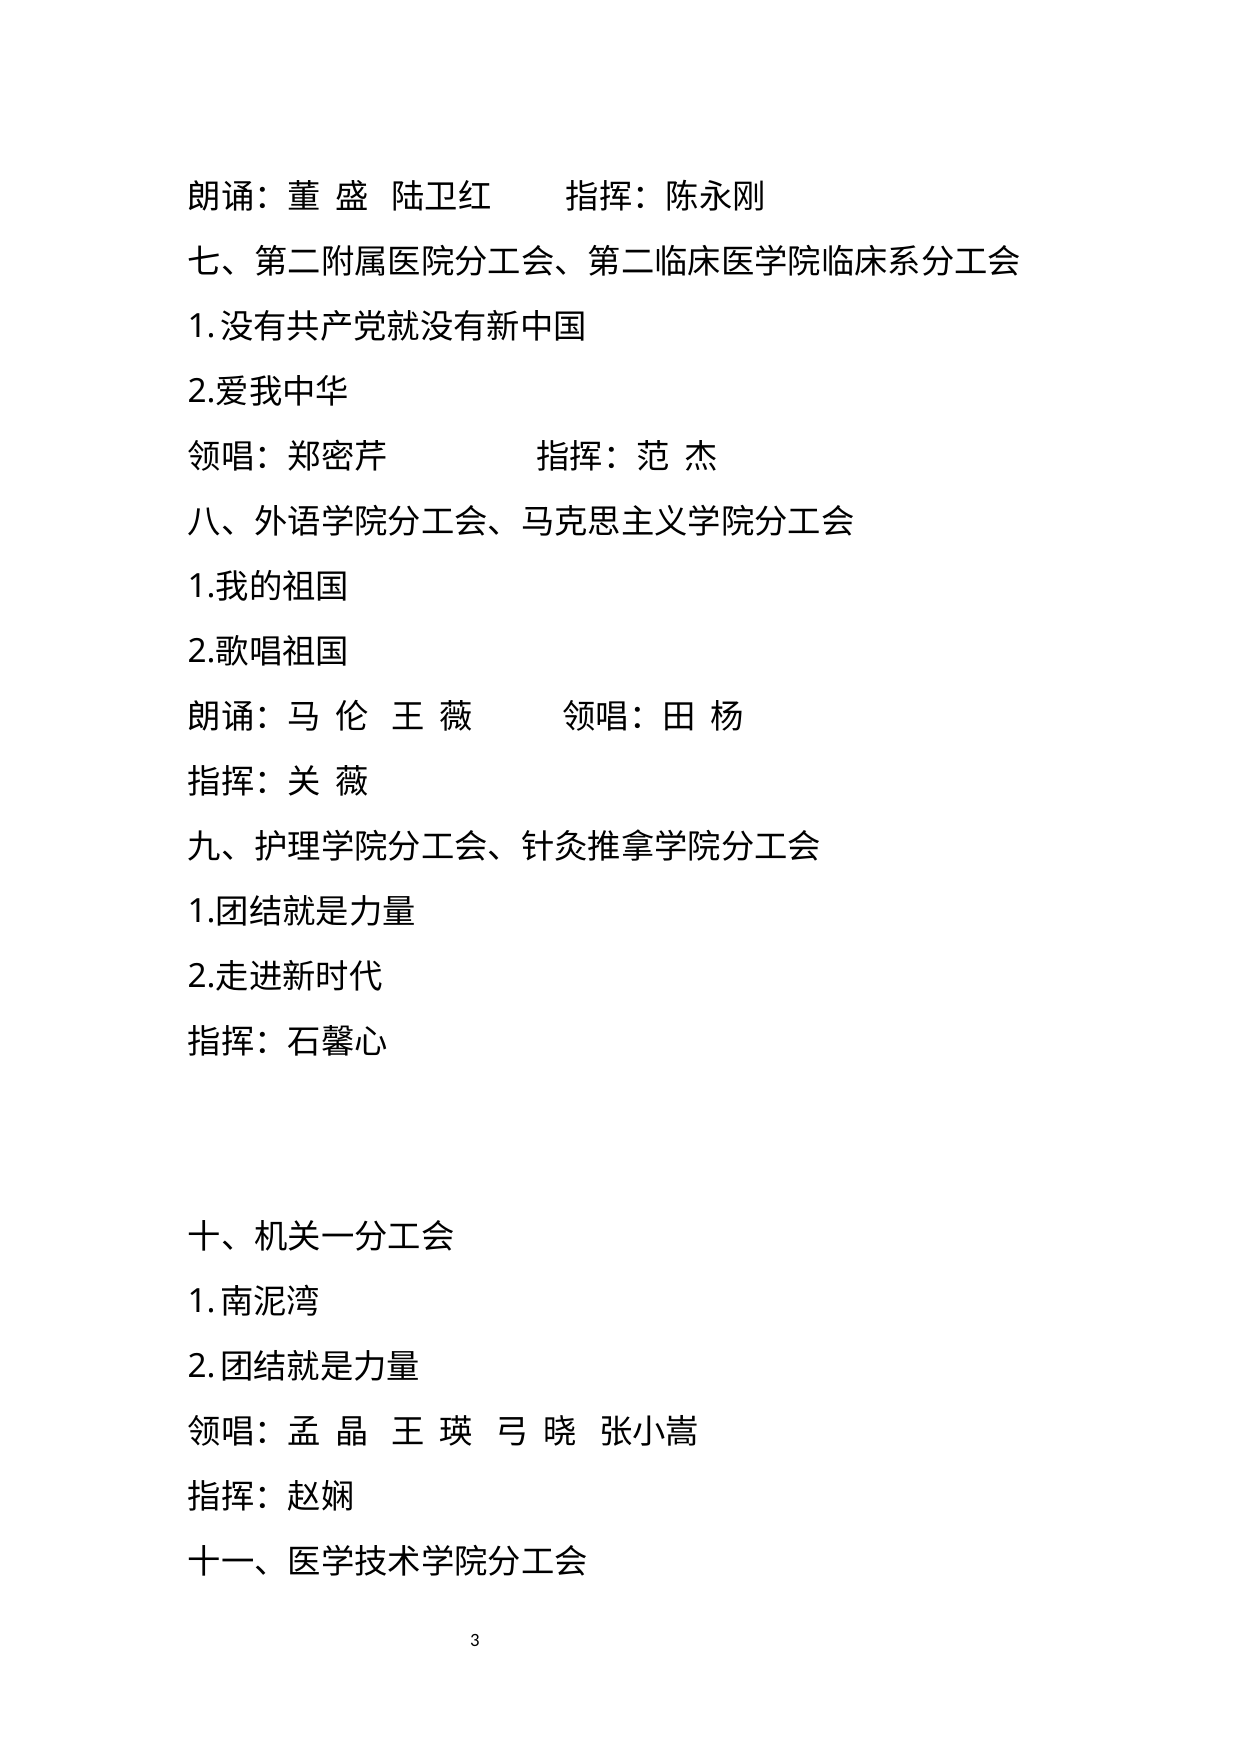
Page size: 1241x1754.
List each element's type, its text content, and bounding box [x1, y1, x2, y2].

list 团结就是力量 [187, 1332, 1053, 1397]
list 领唱：孟 晶 王 瑛 弓 晓 张小嵩 [187, 1397, 1053, 1462]
list 八、外语学院分工会、马克思主义学院分工会 [187, 487, 1053, 552]
list 十一、医学技术学院分工会 [187, 1527, 1053, 1592]
list 1.团结就是力量 [187, 877, 1053, 942]
list 朗诵：董 盛 陆卫红 指挥：陈永刚 [187, 162, 1053, 227]
list 九、护理学院分工会、针灸推拿学院分工会 [187, 812, 1053, 877]
list 七、第二附属医院分工会、第二临床医学院临床系分工会 [187, 227, 1053, 292]
list 南泥湾 [187, 1267, 1053, 1332]
list 朗诵：马 伦 王 薇 领唱：田 杨 [187, 682, 1053, 747]
list 领唱：郑密芹 指挥：范 杰 [187, 422, 1053, 487]
list 指挥：关 薇 [187, 747, 1053, 812]
list 指挥：赵娴 [187, 1462, 1053, 1527]
list 1.我的祖国 [187, 552, 1053, 617]
list 没有共产党就没有新中国 [187, 292, 1053, 357]
list 2.歌唱祖国 [187, 617, 1053, 682]
list 十、机关一分工会 [187, 1202, 1053, 1267]
list 2.走进新时代 [187, 942, 1053, 1007]
list 2.爱我中华 [187, 357, 1053, 422]
list 指挥：石馨心 [187, 1007, 1053, 1072]
